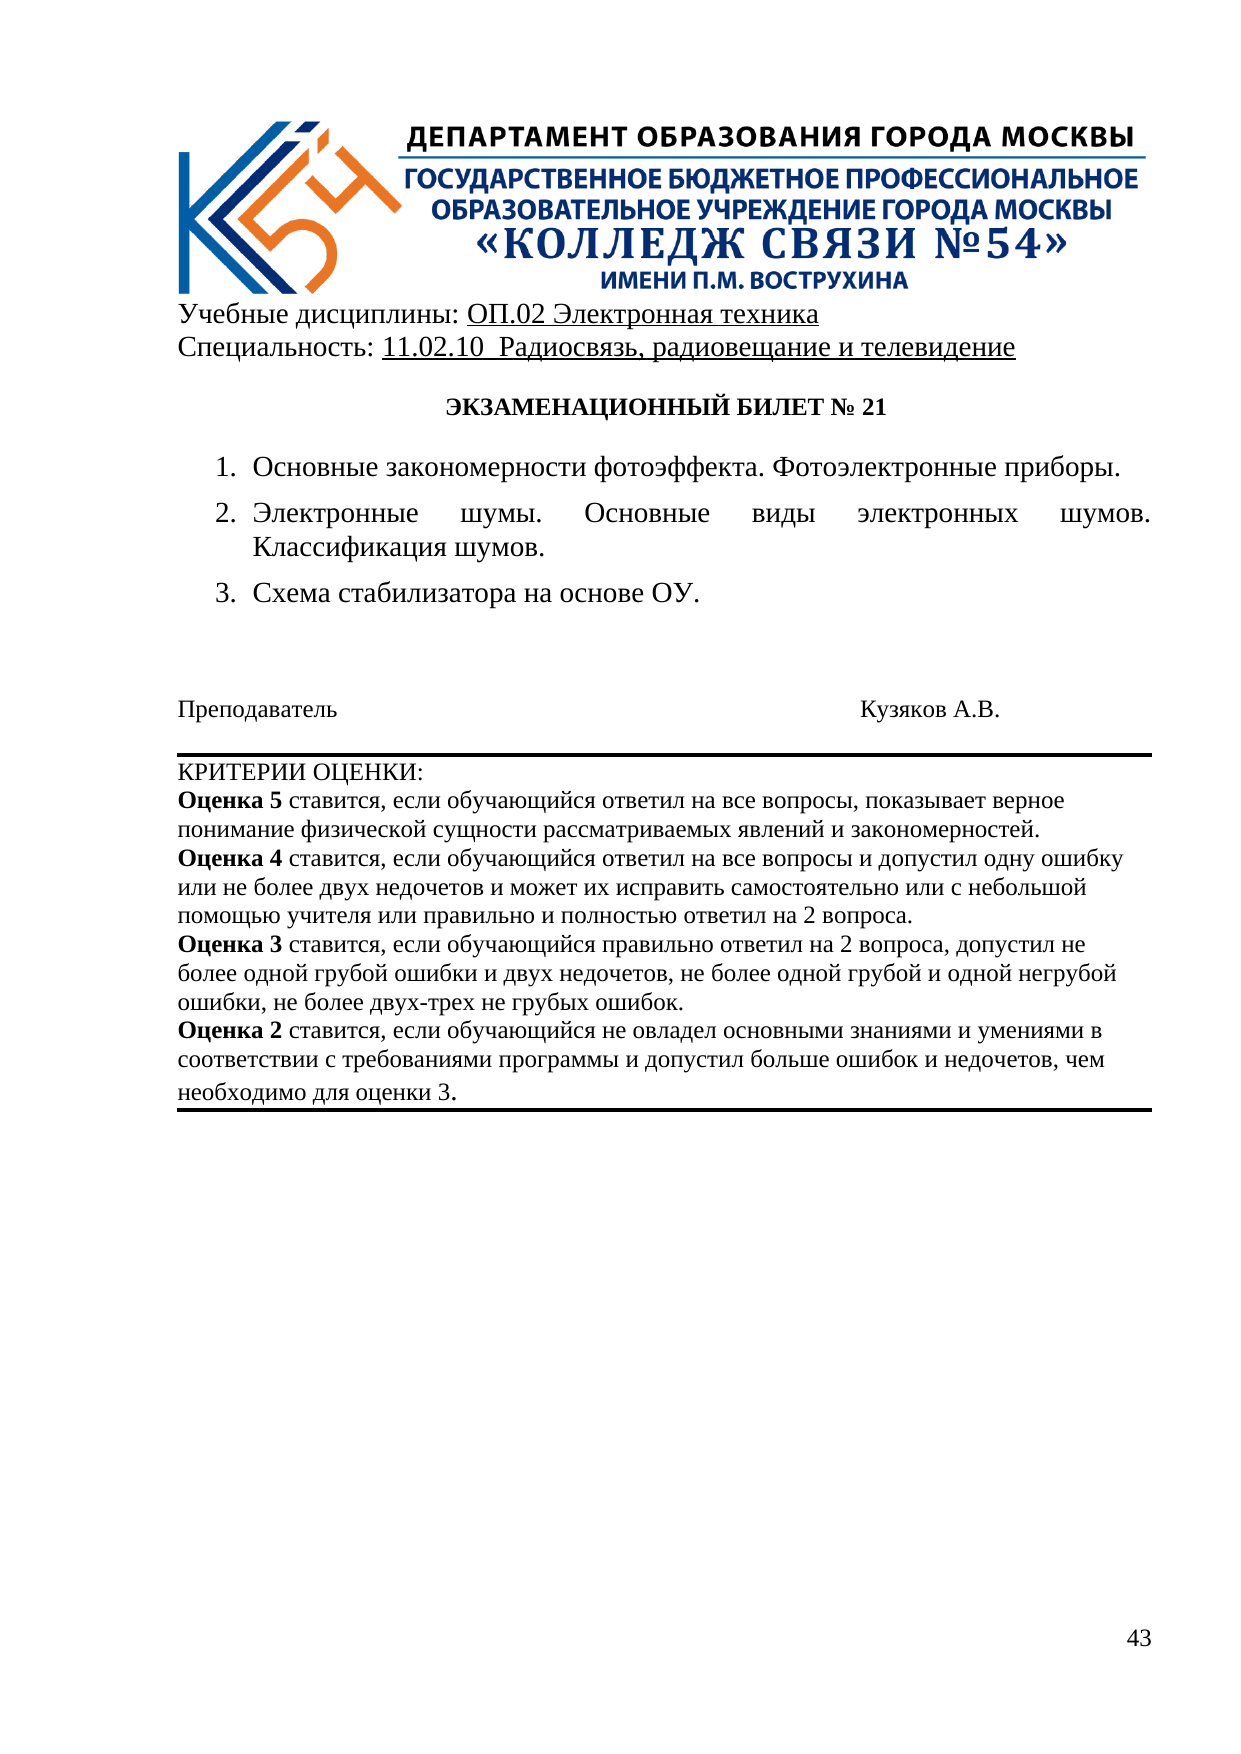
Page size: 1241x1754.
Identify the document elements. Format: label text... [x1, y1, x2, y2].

text Преподаватель Кузяков А.В. [177, 694, 1152, 723]
list Основные закономерности фотоэффекта. Фотоэлектронные приборы. [215, 449, 1152, 483]
text Специальность: 11.02.10 Радиосвязь, радиовещание и телевидение [177, 329, 1155, 363]
text Учебные дисциплины: ОП.02 Электронная техника [177, 296, 1152, 329]
list Электронные шумы. Основные виды электронных шумов. Классификация шумов. [215, 495, 1152, 562]
text Оценка 5 ставится, если обучающийся ответил на все вопросы, показывает верное понимание физической сущности рассматриваемых явлений и закономерностей. Оценка 4 ставится, если обучающийся ответил на все вопросы и допустил одну ошибку или не более двух недочетов и может их исправить самостоятельно или с небольшой помощью учителя или правильно и полностью ответил на 2 вопроса. Оценка 3 ставится, если обучающийся правильно ответил на 2 вопроса, допустил не более одной грубой ошибки и двух недочетов, не более одной грубой и одной негрубой ошибки, не более двух-трех не грубых ошибок. Оценка 2 ставится, если обучающийся не овладел основными знаниями и умениями в соответствии с требованиями программы и допустил больше ошибок и недочетов, чем необходимо для оценки 3. [177, 785, 1152, 1108]
list Схема стабилизатора на основе ОУ. [215, 575, 1152, 608]
text ЭКЗАМЕНАЦИОННЫЙ БИЛЕТ № 21 [177, 392, 1155, 420]
text КРИТЕРИИ ОЦЕНКИ: [177, 757, 1152, 785]
picture [177, 118, 1147, 296]
